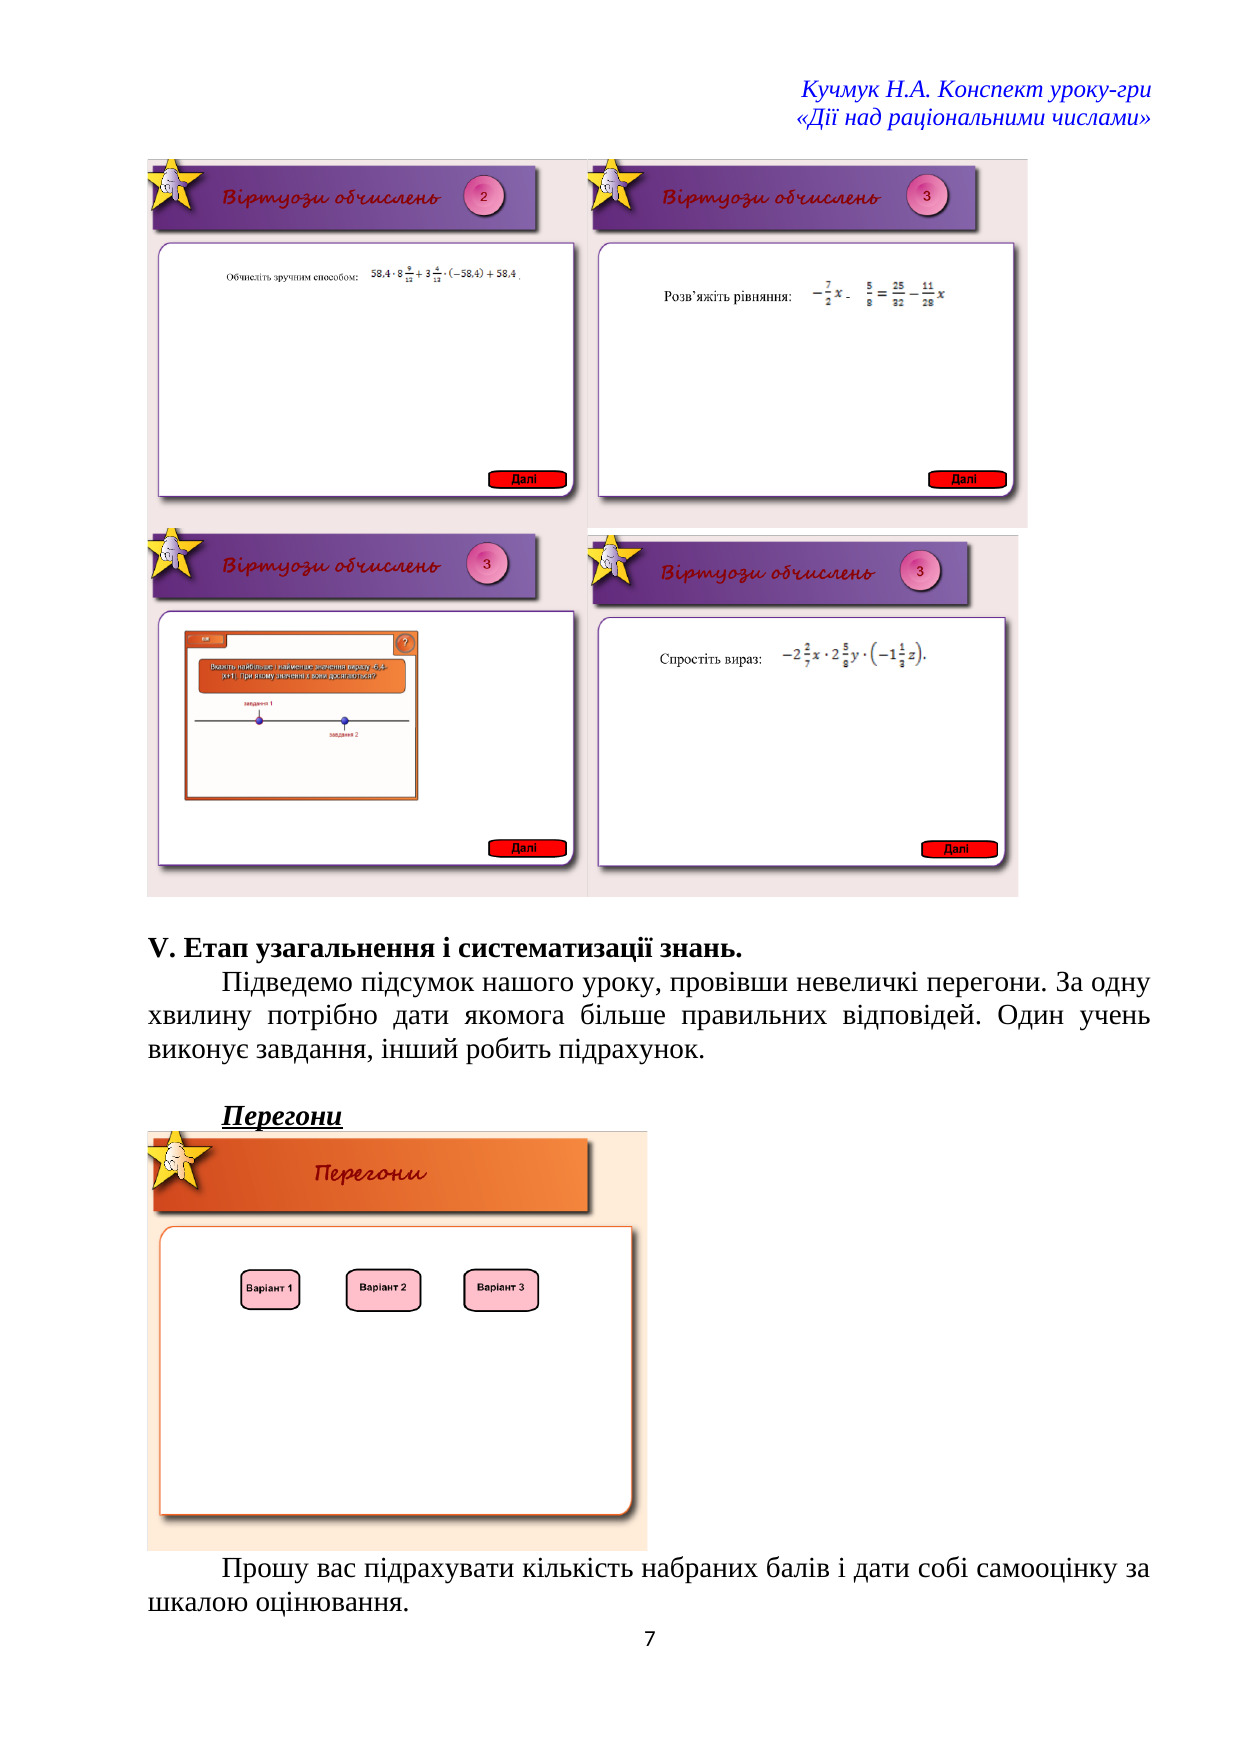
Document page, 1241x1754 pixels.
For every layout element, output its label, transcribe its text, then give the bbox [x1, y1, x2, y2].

text V. Етап узагальнення і систематизації знань. [148, 930, 1152, 964]
picture [147, 159, 1028, 897]
text Підведемо підсумок нашого уроку, провівши невеличкі перегони. За одну хвилину потрібно дати якомога більше правильних відповідей. Один учень виконує завдання, інший робить підрахунок. [148, 964, 1152, 1064]
text Прошу вас підрахувати кількість набраних балів і дати собі самооцінку за шкалою оцінювання. [148, 1550, 1152, 1617]
picture [147, 1131, 648, 1551]
text Перегони [148, 1098, 1152, 1132]
